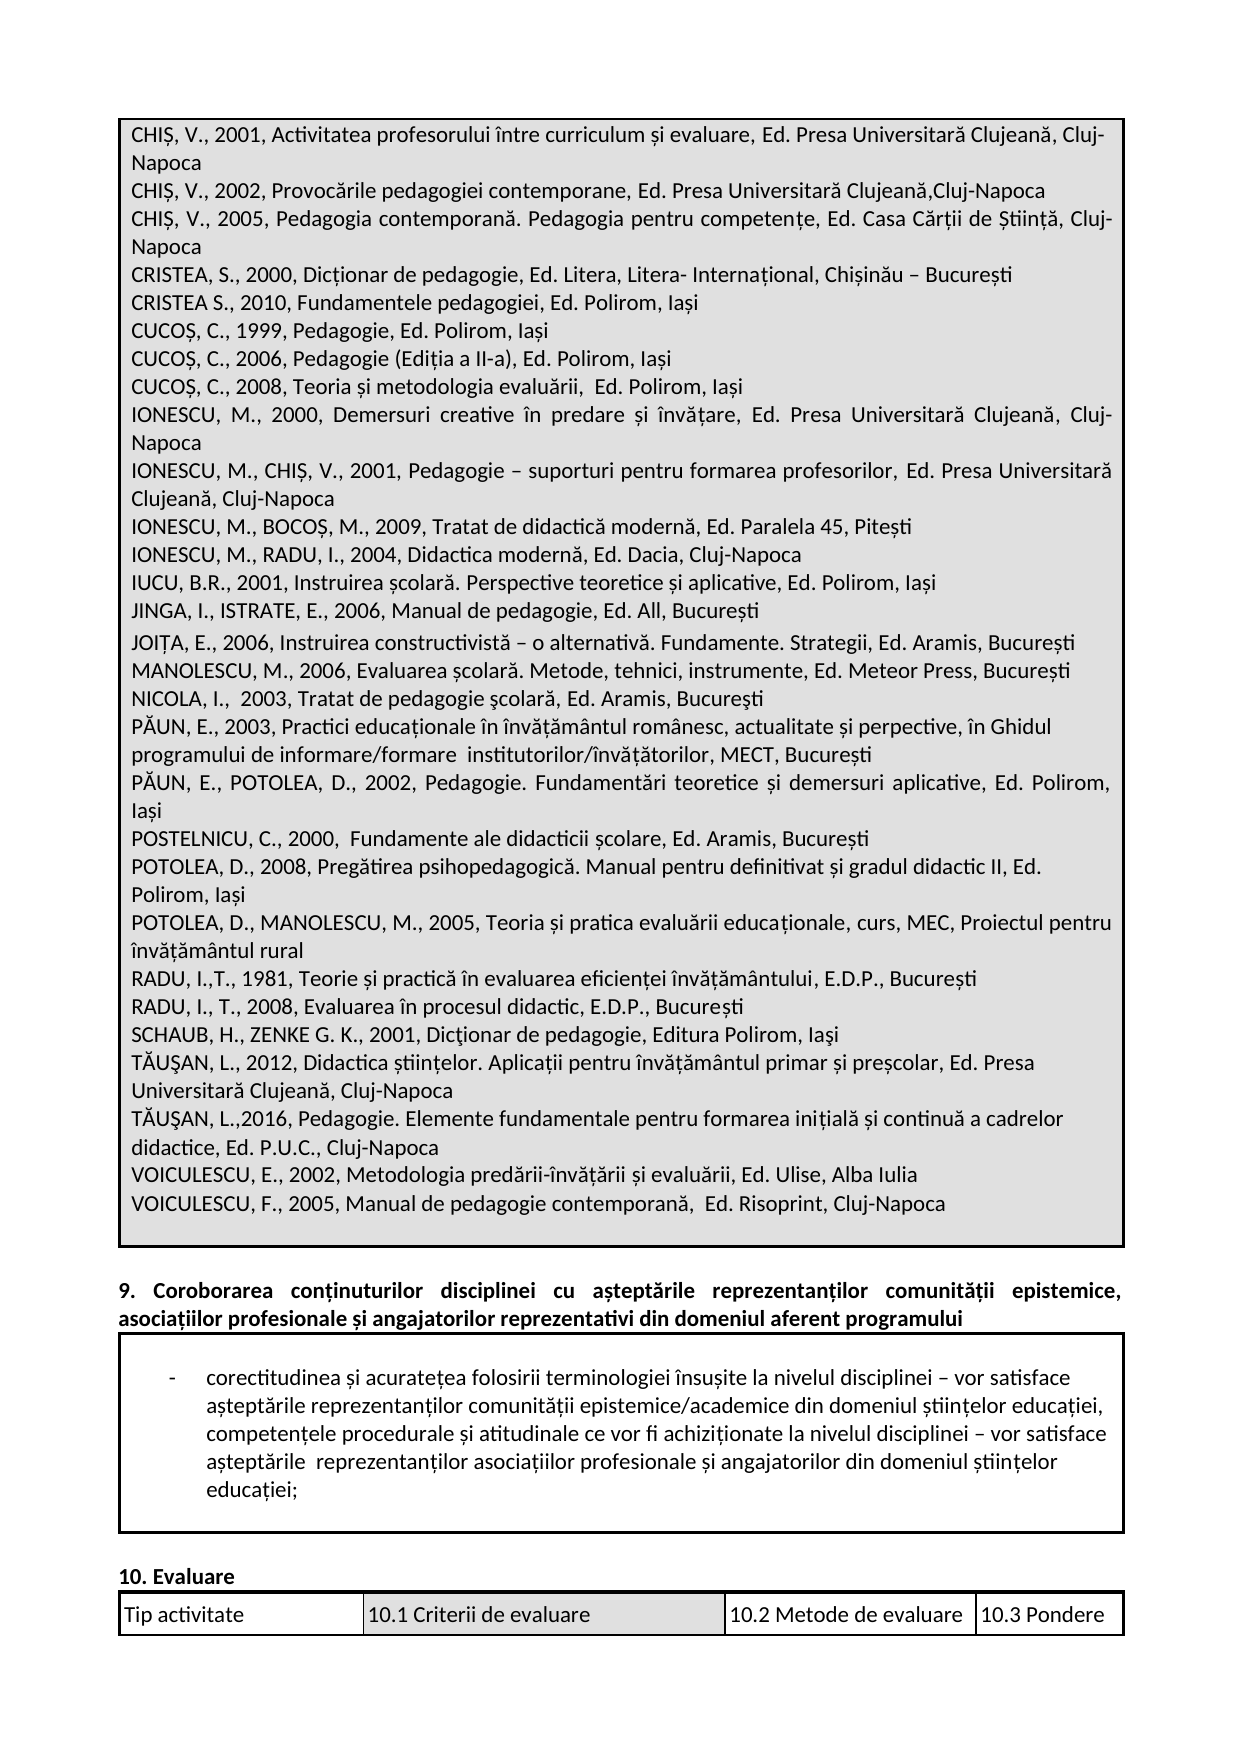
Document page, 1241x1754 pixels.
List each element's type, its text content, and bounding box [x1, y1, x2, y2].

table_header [364, 1594, 724, 1634]
table_header corectitudinea și acuratețea folosirii terminologiei însușite la nivelul disciplinei – vor satisface așteptările reprezentanților comunității epistemice/academice din domeniul științelor educației, competențele procedurale și atitudinale ce vor fi achiziționate la nivelul disciplinei – vor satisface așteptările reprezentanților asociațiilor profesionale și angajatorilor din domeniul științelor educației; [121, 1335, 1122, 1531]
table_header Tip activitate [121, 1594, 363, 1634]
text 10. Evaluare [118, 1562, 1122, 1590]
table_header 10.3 Pondere din nota finală [977, 1594, 1122, 1634]
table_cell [121, 120, 1122, 1245]
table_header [726, 1594, 975, 1634]
text 9. Coroborarea conţinuturilor disciplinei cu aşteptările reprezentanţilor comunităţii epistemice, asociaţiilor profesionale şi angajatorilor reprezentativi din domeniul aferent programului [118, 1276, 1122, 1332]
